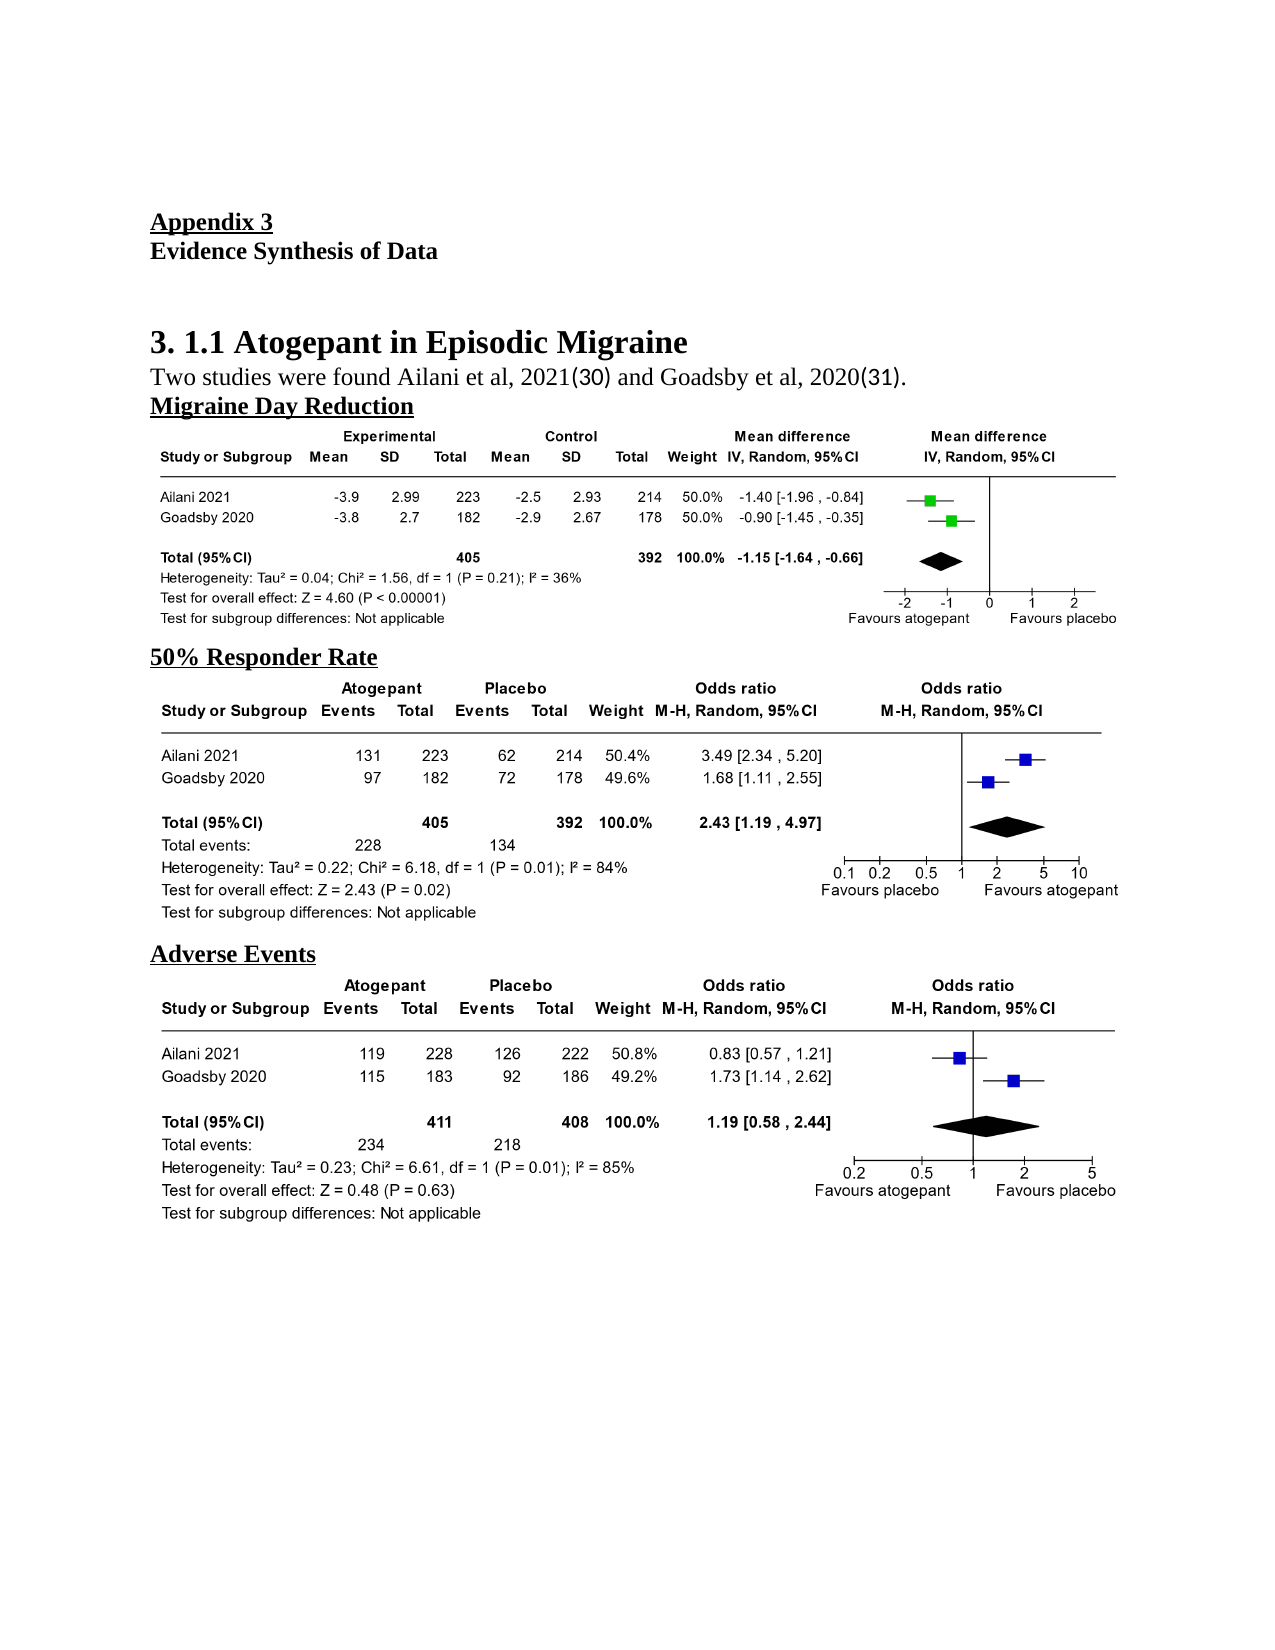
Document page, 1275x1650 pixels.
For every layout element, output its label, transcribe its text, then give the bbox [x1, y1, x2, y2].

picture [150, 670, 1125, 939]
text Two studies were found Ailani et al, 2021(30) and Goadsby et al, 2020(31). [150, 361, 1125, 391]
text Adverse Events [150, 939, 1125, 967]
text 3. 1.1 Atogepant in Episodic Migraine [150, 322, 1125, 361]
text Migraine Day Reduction [150, 391, 1125, 420]
picture [150, 967, 1125, 1240]
text Evidence Synthesis of Data [150, 236, 1125, 265]
picture [150, 420, 1125, 642]
text 50% Responder Rate [150, 642, 1125, 670]
text Appendix 3 [150, 207, 1125, 236]
